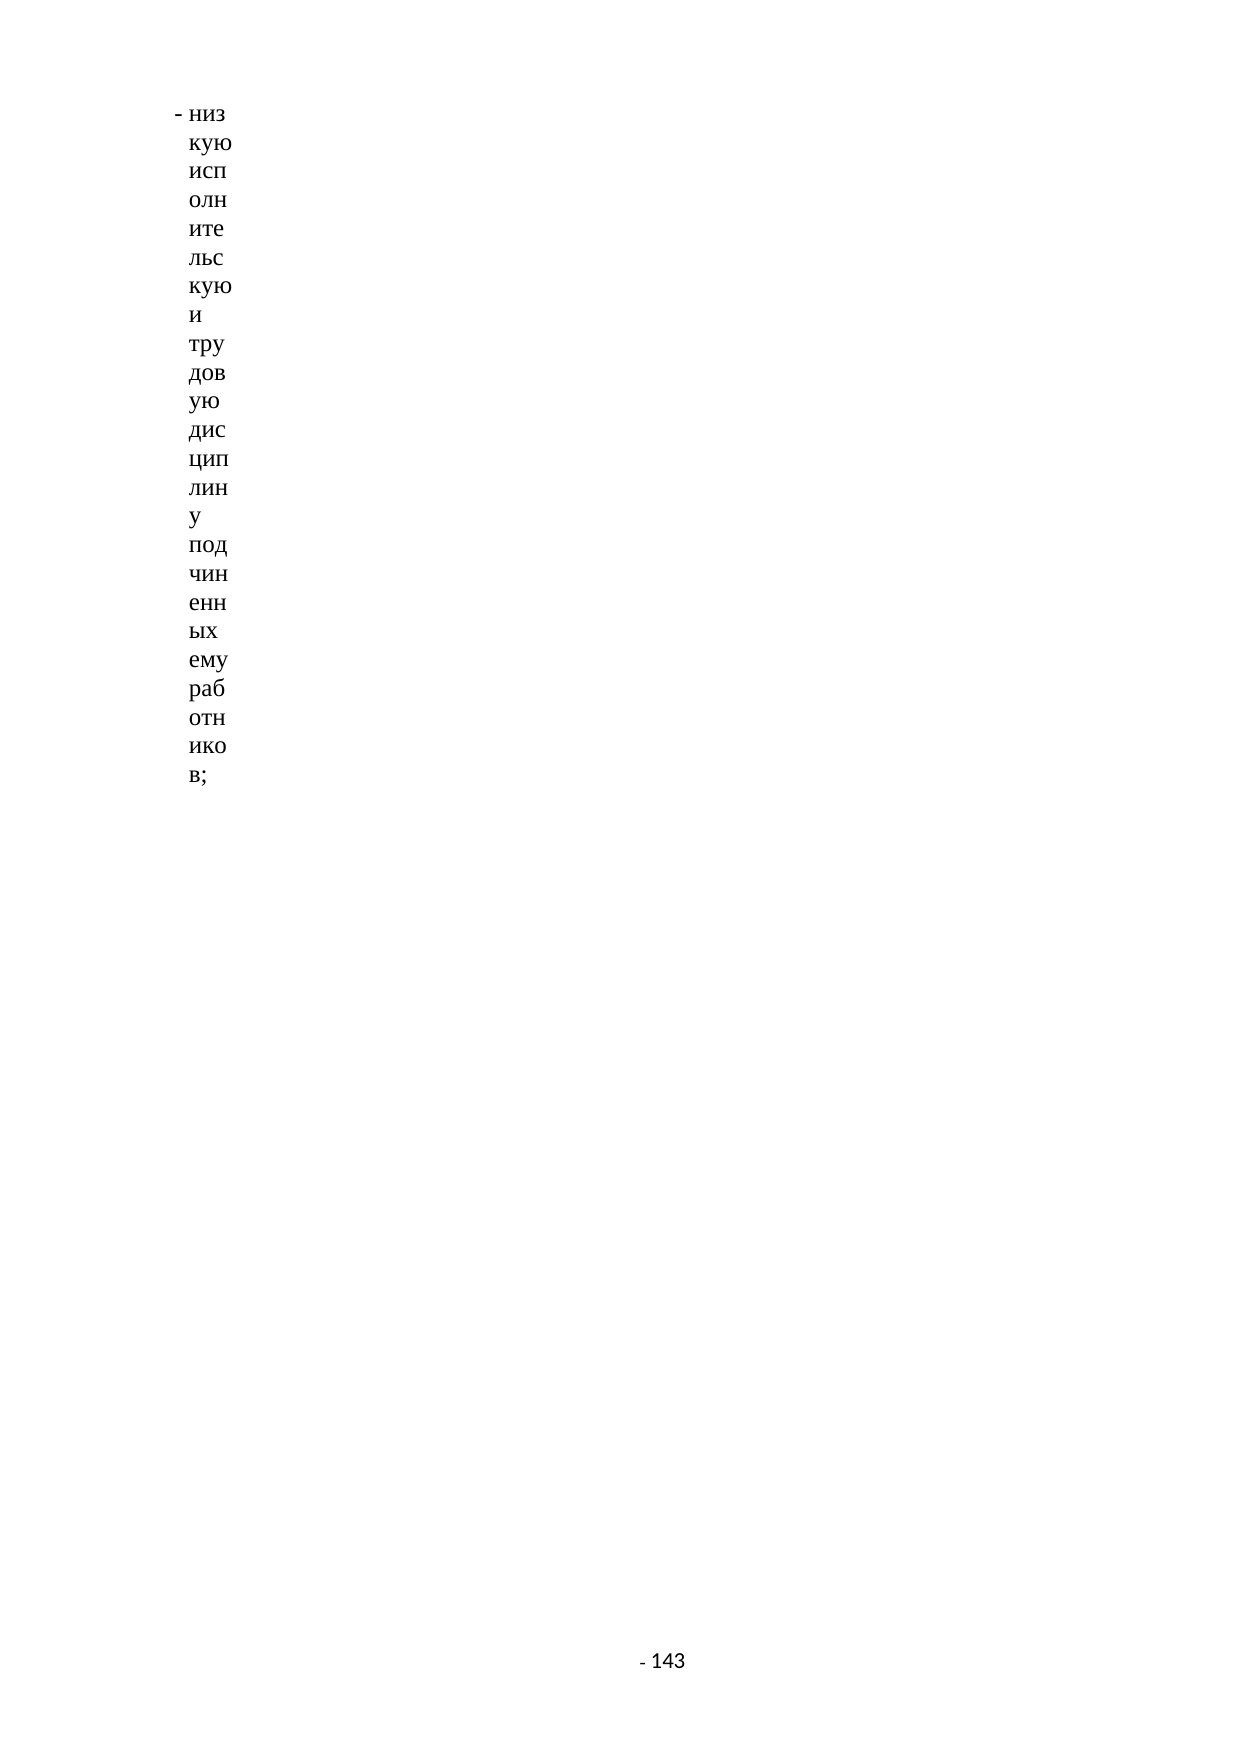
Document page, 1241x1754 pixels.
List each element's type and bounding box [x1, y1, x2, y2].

list [174, 98, 233, 788]
